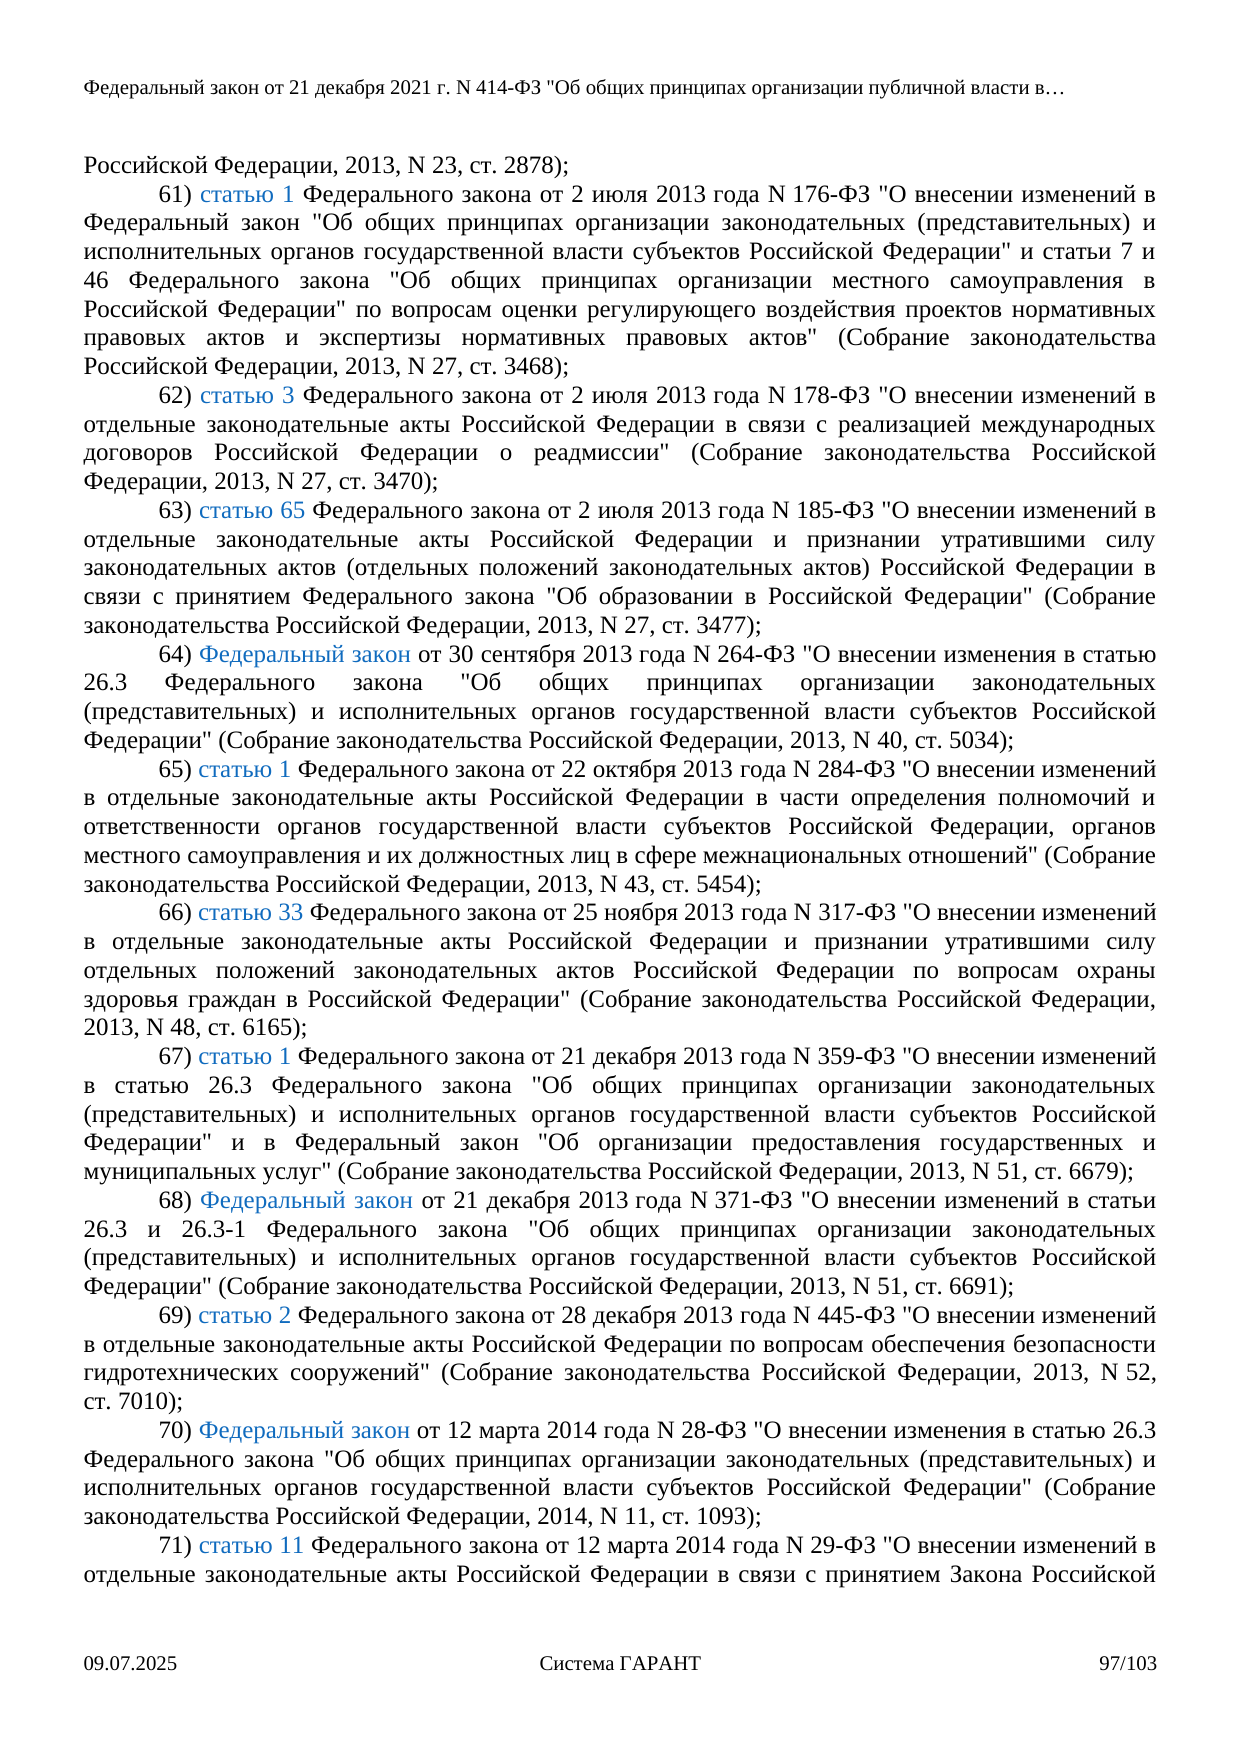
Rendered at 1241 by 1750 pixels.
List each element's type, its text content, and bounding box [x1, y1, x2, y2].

text 68) Федеральный закон от 21 декабря 2013 года N 371-ФЗ "О внесении изменений в статьи 26.3 и 26.3-1 Федерального закона "Об общих принципах организации законодательных (представительных) и исполнительных органов государственной власти субъектов Российской Федерации" (Собрание законодательства Российской Федерации, 2013, N 51, ст. 6691); [83, 1185, 1157, 1300]
text 70) Федеральный закон от 12 марта 2014 года N 28-ФЗ "О внесении изменения в статью 26.3 Федерального закона "Об общих принципах организации законодательных (представительных) и исполнительных органов государственной власти субъектов Российской Федерации" (Собрание законодательства Российской Федерации, 2014, N 11, ст. 1093); [83, 1415, 1157, 1530]
text 63) статью 65 Федерального закона от 2 июля 2013 года N 185-ФЗ "О внесении изменений в отдельные законодательные акты Российской Федерации и признании утратившими силу законодательных актов (отдельных положений законодательных актов) Российской Федерации в связи с принятием Федерального закона "Об образовании в Российской Федерации" (Собрание законодательства Российской Федерации, 2013, N 27, ст. 3477); [83, 495, 1157, 639]
text 64) Федеральный закон от 30 сентября 2013 года N 264-ФЗ "О внесении изменения в статью 26.3 Федерального закона "Об общих принципах организации законодательных (представительных) и исполнительных органов государственной власти субъектов Российской Федерации" (Собрание законодательства Российской Федерации, 2013, N 40, ст. 5034); [83, 639, 1157, 754]
text 61) статью 1 Федерального закона от 2 июля 2013 года N 176-ФЗ "О внесении изменений в Федеральный закон "Об общих принципах организации законодательных (представительных) и исполнительных органов государственной власти субъектов Российской Федерации" и статьи 7 и 46 Федерального закона "Об общих принципах организации местного самоуправления в Российской Федерации" по вопросам оценки регулирующего воздействия проектов нормативных правовых актов и экспертизы нормативных правовых актов" (Собрание законодательства Российской Федерации, 2013, N 27, ст. 3468); [83, 179, 1157, 380]
text 67) статью 1 Федерального закона от 21 декабря 2013 года N 359-ФЗ "О внесении изменений в статью 26.3 Федерального закона "Об общих принципах организации законодательных (представительных) и исполнительных органов государственной власти субъектов Российской Федерации" и в Федеральный закон "Об организации предоставления государственных и муниципальных услуг" (Собрание законодательства Российской Федерации, 2013, N 51, ст. 6679); [83, 1041, 1157, 1185]
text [83, 150, 1157, 179]
text 62) статью 3 Федерального закона от 2 июля 2013 года N 178-ФЗ "О внесении изменений в отдельные законодательные акты Российской Федерации в связи с реализацией международных договоров Российской Федерации о реадмиссии" (Собрание законодательства Российской Федерации, 2013, N 27, ст. 3470); [83, 380, 1157, 495]
text 66) статью 33 Федерального закона от 25 ноября 2013 года N 317-ФЗ "О внесении изменений в отдельные законодательные акты Российской Федерации и признании утратившими силу отдельных положений законодательных актов Российской Федерации по вопросам охраны здоровья граждан в Российской Федерации" (Собрание законодательства Российской Федерации, 2013, N 48, ст. 6165); [83, 897, 1157, 1041]
text 65) статью 1 Федерального закона от 22 октября 2013 года N 284-ФЗ "О внесении изменений в отдельные законодательные акты Российской Федерации в части определения полномочий и ответственности органов государственной власти субъектов Российской Федерации, органов местного самоуправления и их должностных лиц в сфере межнациональных отношений" (Собрание законодательства Российской Федерации, 2013, N 43, ст. 5454); [83, 754, 1157, 897]
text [83, 1530, 1157, 1587]
text 69) статью 2 Федерального закона от 28 декабря 2013 года N 445-ФЗ "О внесении изменений в отдельные законодательные акты Российской Федерации по вопросам обеспечения безопасности гидротехнических сооружений" (Собрание законодательства Российской Федерации, 2013, N 52, ст. 7010); [83, 1300, 1157, 1415]
